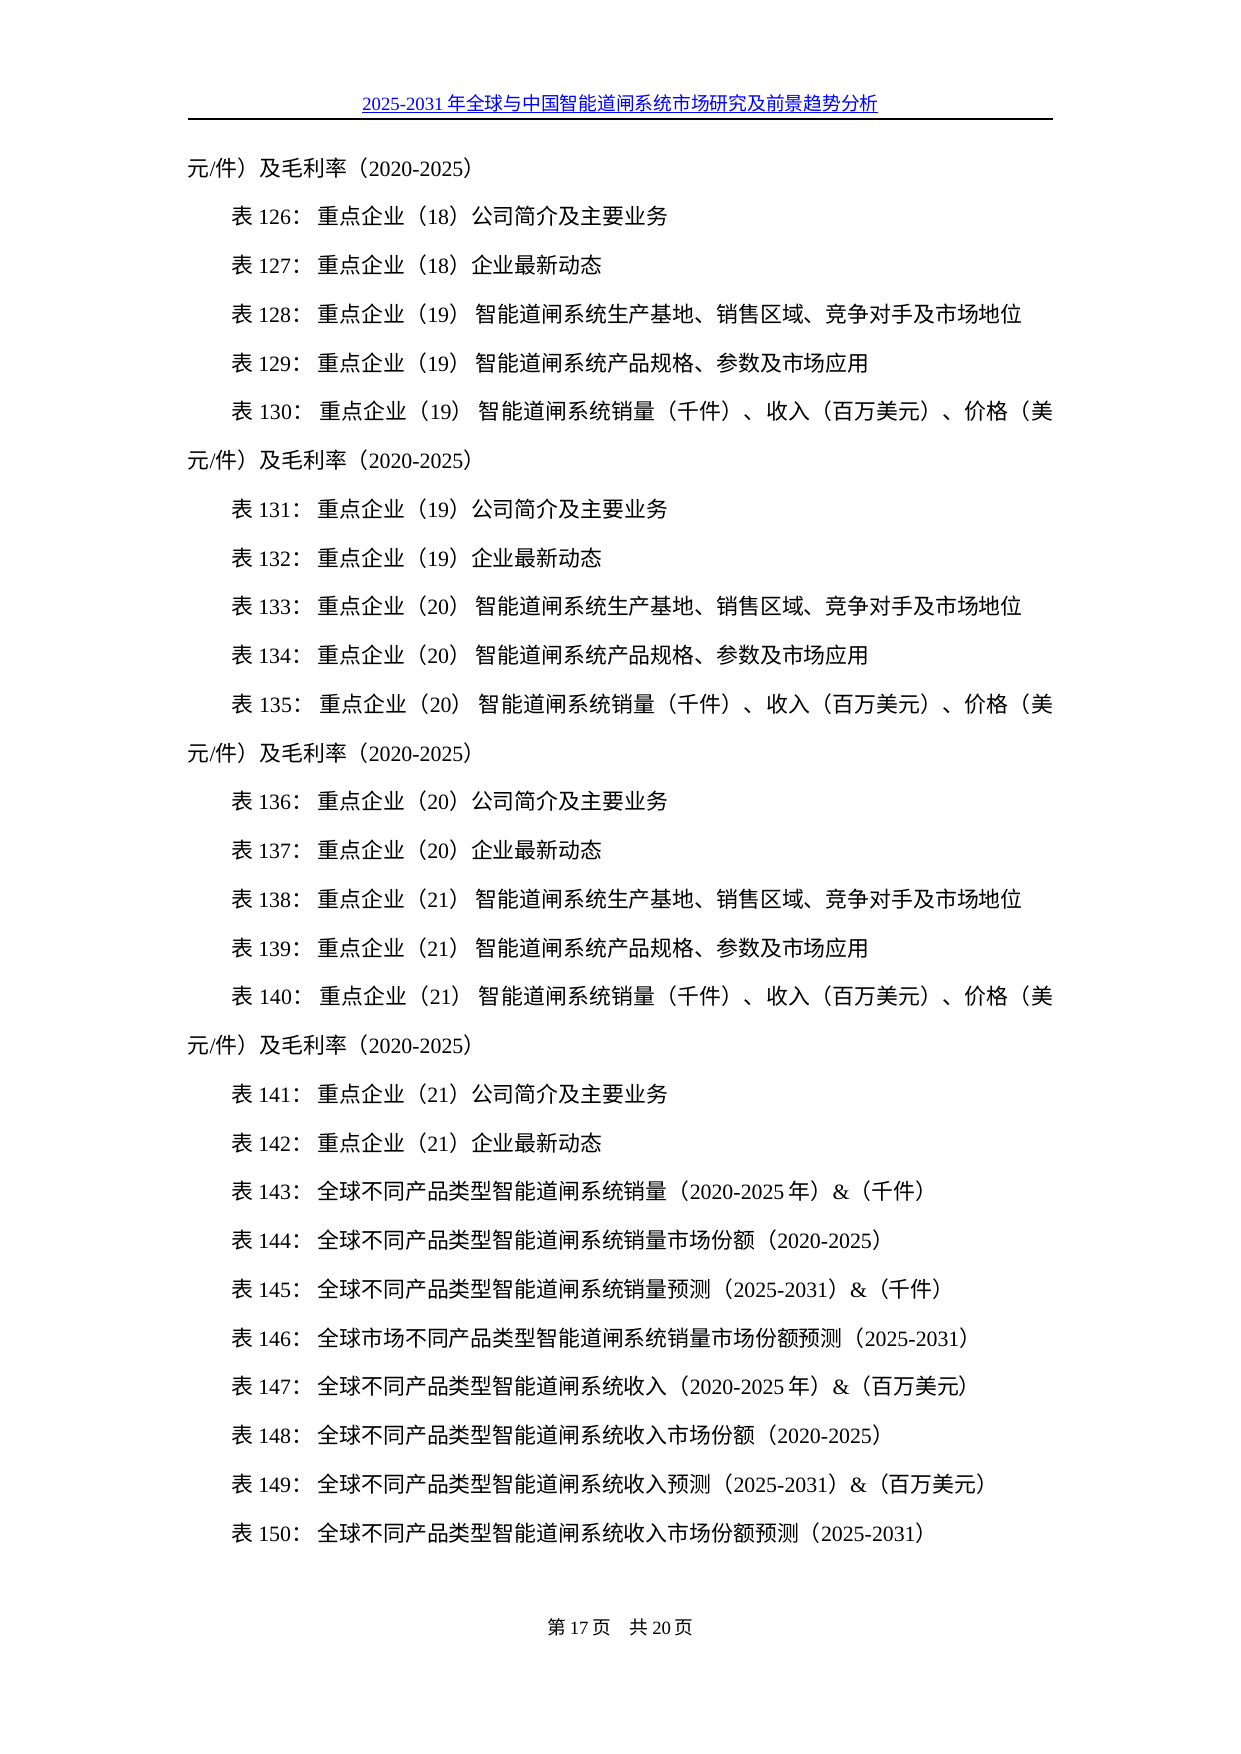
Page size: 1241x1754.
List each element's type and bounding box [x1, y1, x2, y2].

text [187, 150, 1053, 1548]
